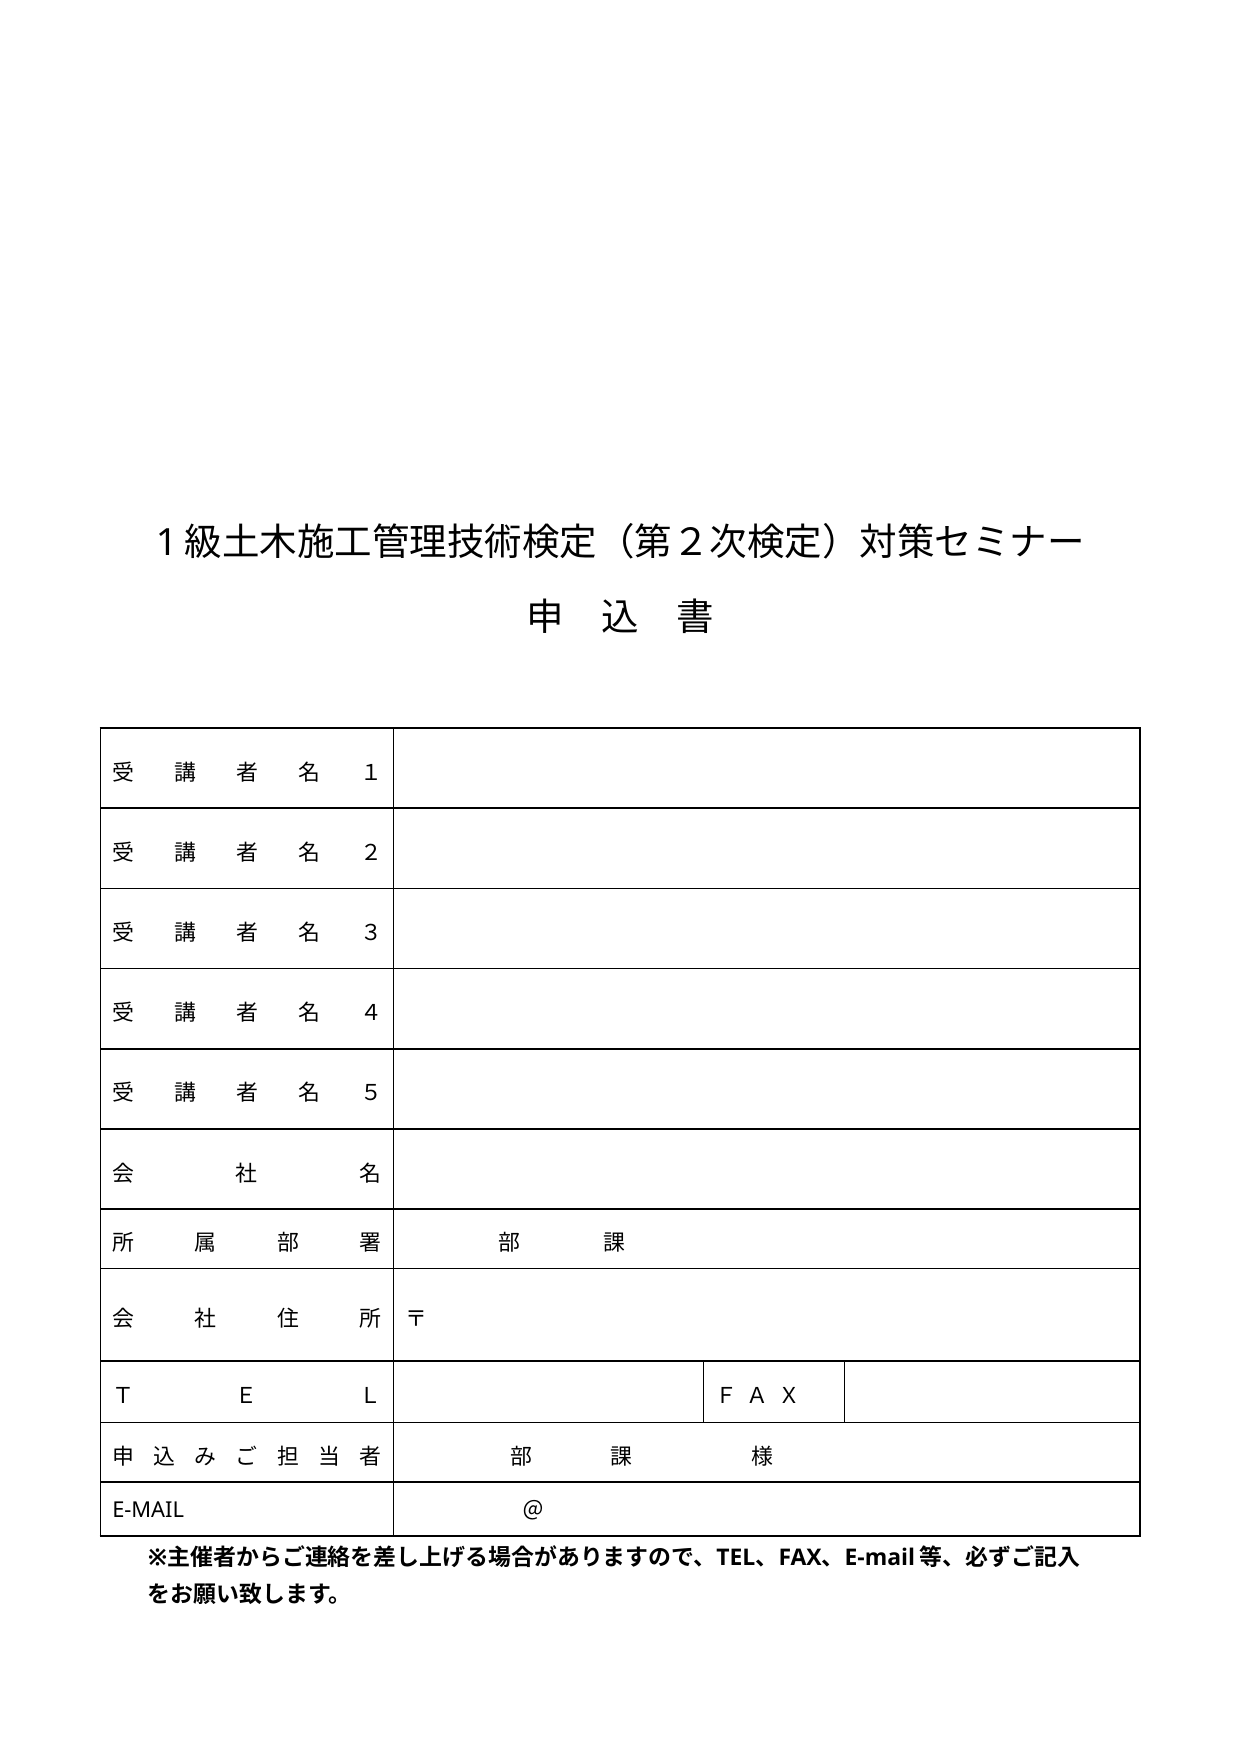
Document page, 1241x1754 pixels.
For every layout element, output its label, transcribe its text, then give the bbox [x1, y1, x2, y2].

table_cell 〒 [394, 1269, 1139, 1360]
table_header [394, 729, 1139, 807]
table_cell 受講者名５ [101, 1050, 393, 1128]
text 申 込 書 [148, 577, 1092, 652]
table_cell 受講者名４ [101, 969, 393, 1048]
table_cell [394, 1050, 1139, 1128]
table_cell 部 課 様 [394, 1423, 1139, 1481]
table_cell [394, 809, 1139, 887]
table_cell 所属部署 [101, 1210, 393, 1267]
table_cell 受講者名２ [101, 809, 393, 887]
table_cell [394, 1362, 703, 1422]
text 1級土木施工管理技術検定（第２次検定）対策セミナー [148, 502, 1092, 577]
text ※主催者からご連絡を差し上げる場合がありますので、TEL、FAX、E-mail等、必ずご記入をお願い致します。 [148, 1537, 1092, 1612]
table_cell [845, 1362, 1139, 1422]
table_cell [394, 889, 1139, 968]
table_cell 部 課 [394, 1210, 1139, 1267]
table_cell 受講者名３ [101, 889, 393, 968]
table_cell Ｆ Ａ Ｘ [704, 1362, 844, 1422]
table_cell ＠ [394, 1483, 1139, 1535]
table_cell E-MAIL [101, 1483, 393, 1535]
table_cell [394, 969, 1139, 1048]
table_cell 会 社 住 所 [101, 1269, 393, 1360]
table_cell 会 社 名 [101, 1130, 393, 1208]
table_header 受講者名１ [101, 729, 393, 807]
table_cell Ｔ Ｅ Ｌ [101, 1362, 393, 1422]
table_cell [394, 1130, 1139, 1208]
table_cell 申込みご担当者 [101, 1423, 393, 1481]
